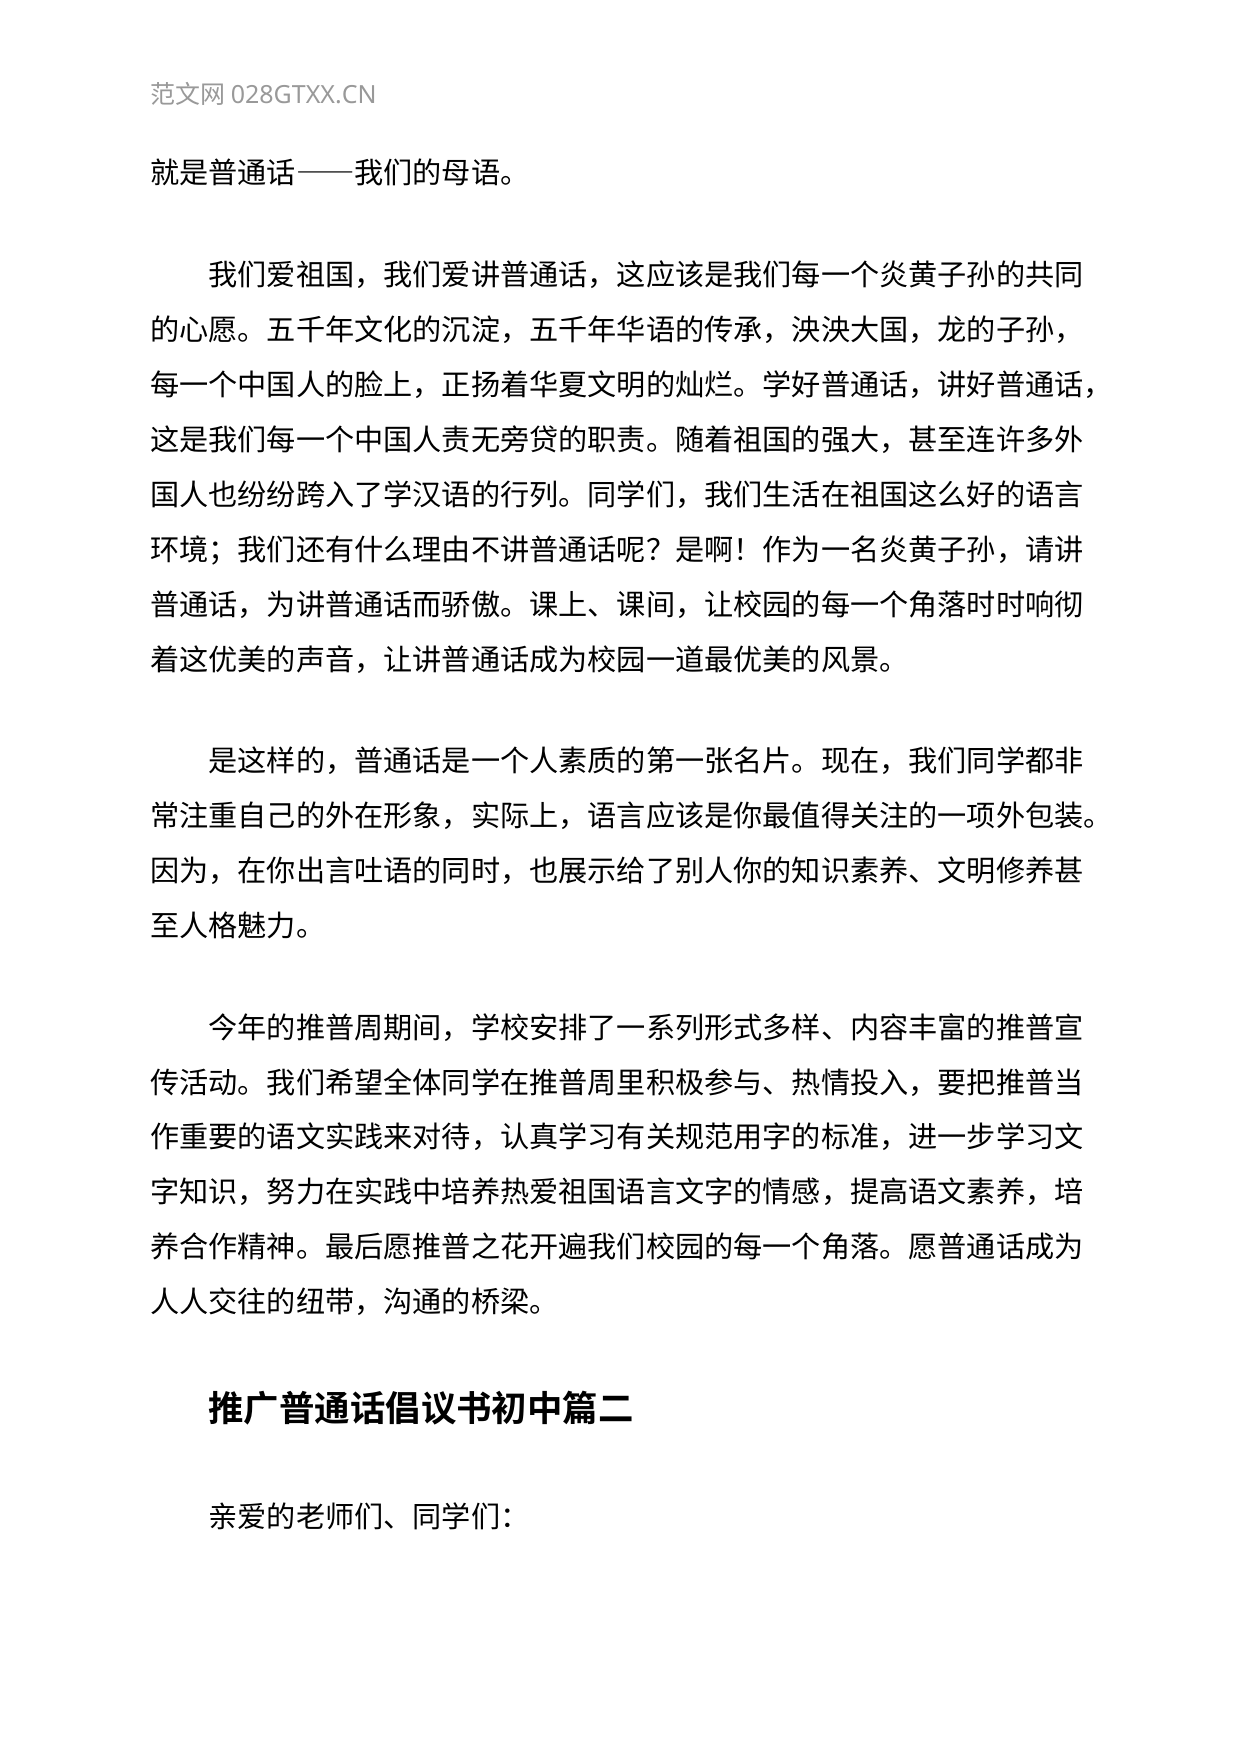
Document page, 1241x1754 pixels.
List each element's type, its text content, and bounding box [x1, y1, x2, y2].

text 推广普通话倡议书初中篇二 [150, 1381, 1090, 1432]
text 今年的推普周期间，学校安排了一系列形式多样、内容丰富的推普宣传活动。我们希望全体同学在推普周里积极参与、热情投入，要把推普当作重要的语文实践来对待，认真学习有关规范用字的标准，进一步学习文字知识，努力在实践中培养热爱祖国语言文字的情感，提高语文素养，培养合作精神。最后愿推普之花开遍我们校园的每一个角落。愿普通话成为人人交往的纽带，沟通的桥梁。 [150, 1004, 1090, 1321]
text 我们爱祖国，我们爱讲普通话，这应该是我们每一个炎黄子孙的共同的心愿。五千年文化的沉淀，五千年华语的传承，泱泱大国，龙的子孙，每一个中国人的脸上，正扬着华夏文明的灿烂。学好普通话，讲好普通话，这是我们每一个中国人责无旁贷的职责。随着祖国的强大，甚至连许多外国人也纷纷跨入了学汉语的行列。同学们，我们生活在祖国这么好的语言环境；我们还有什么理由不讲普通话呢？是啊！作为一名炎黄子孙，请讲普通话，为讲普通话而骄傲。课上、课间，让校园的每一个角落时时响彻着这优美的声音，让讲普通话成为校园一道最优美的风景。 [150, 252, 1090, 678]
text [150, 150, 1090, 192]
text 是这样的，普通话是一个人素质的第一张名片。现在，我们同学都非常注重自己的外在形象，实际上，语言应该是你最值得关注的一项外包装。因为，在你出言吐语的同时，也展示给了别人你的知识素养、文明修养甚至人格魅力。 [150, 738, 1090, 945]
text 亲爱的老师们、同学们： [150, 1494, 1090, 1536]
